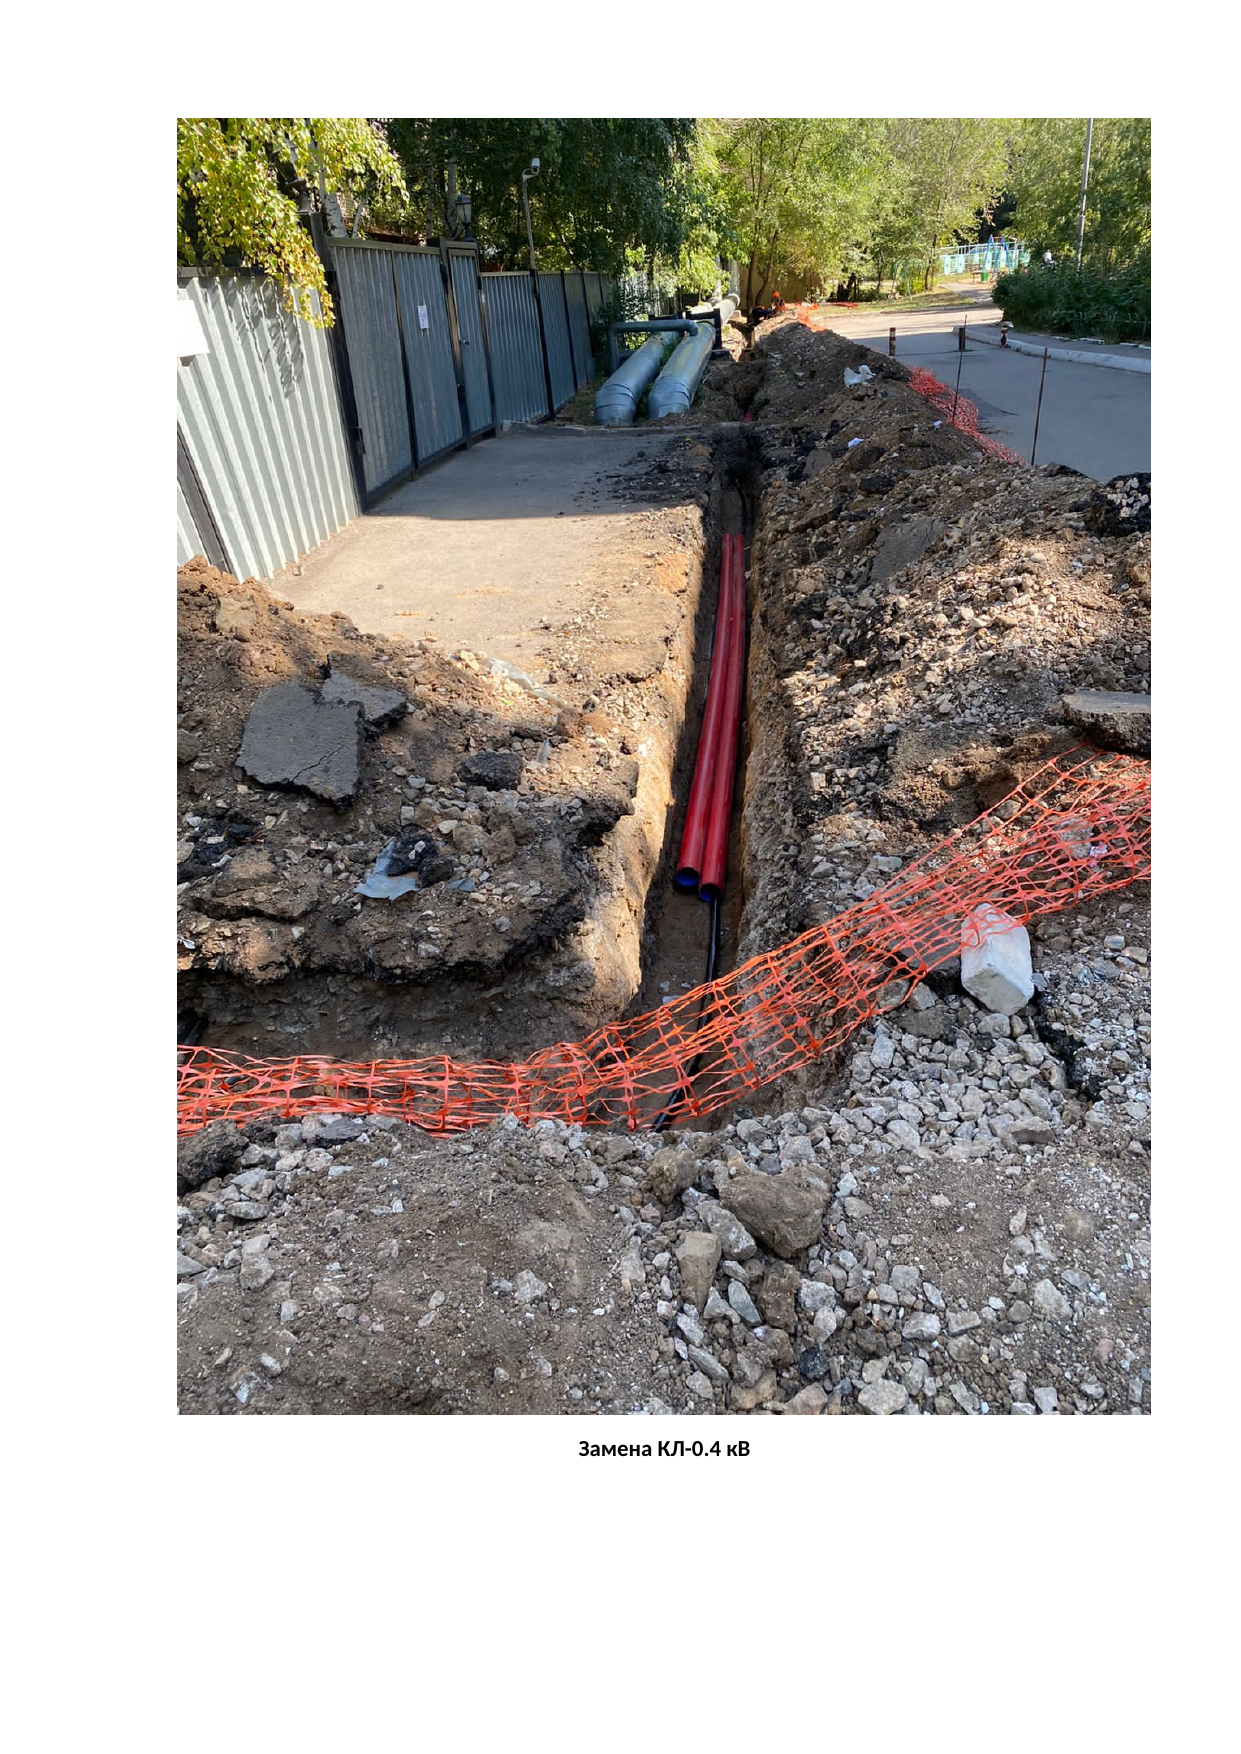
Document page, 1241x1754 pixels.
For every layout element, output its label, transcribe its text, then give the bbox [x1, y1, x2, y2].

picture [177, 118, 1151, 1415]
text Замена КЛ-0.4 кВ [177, 1434, 1152, 1462]
